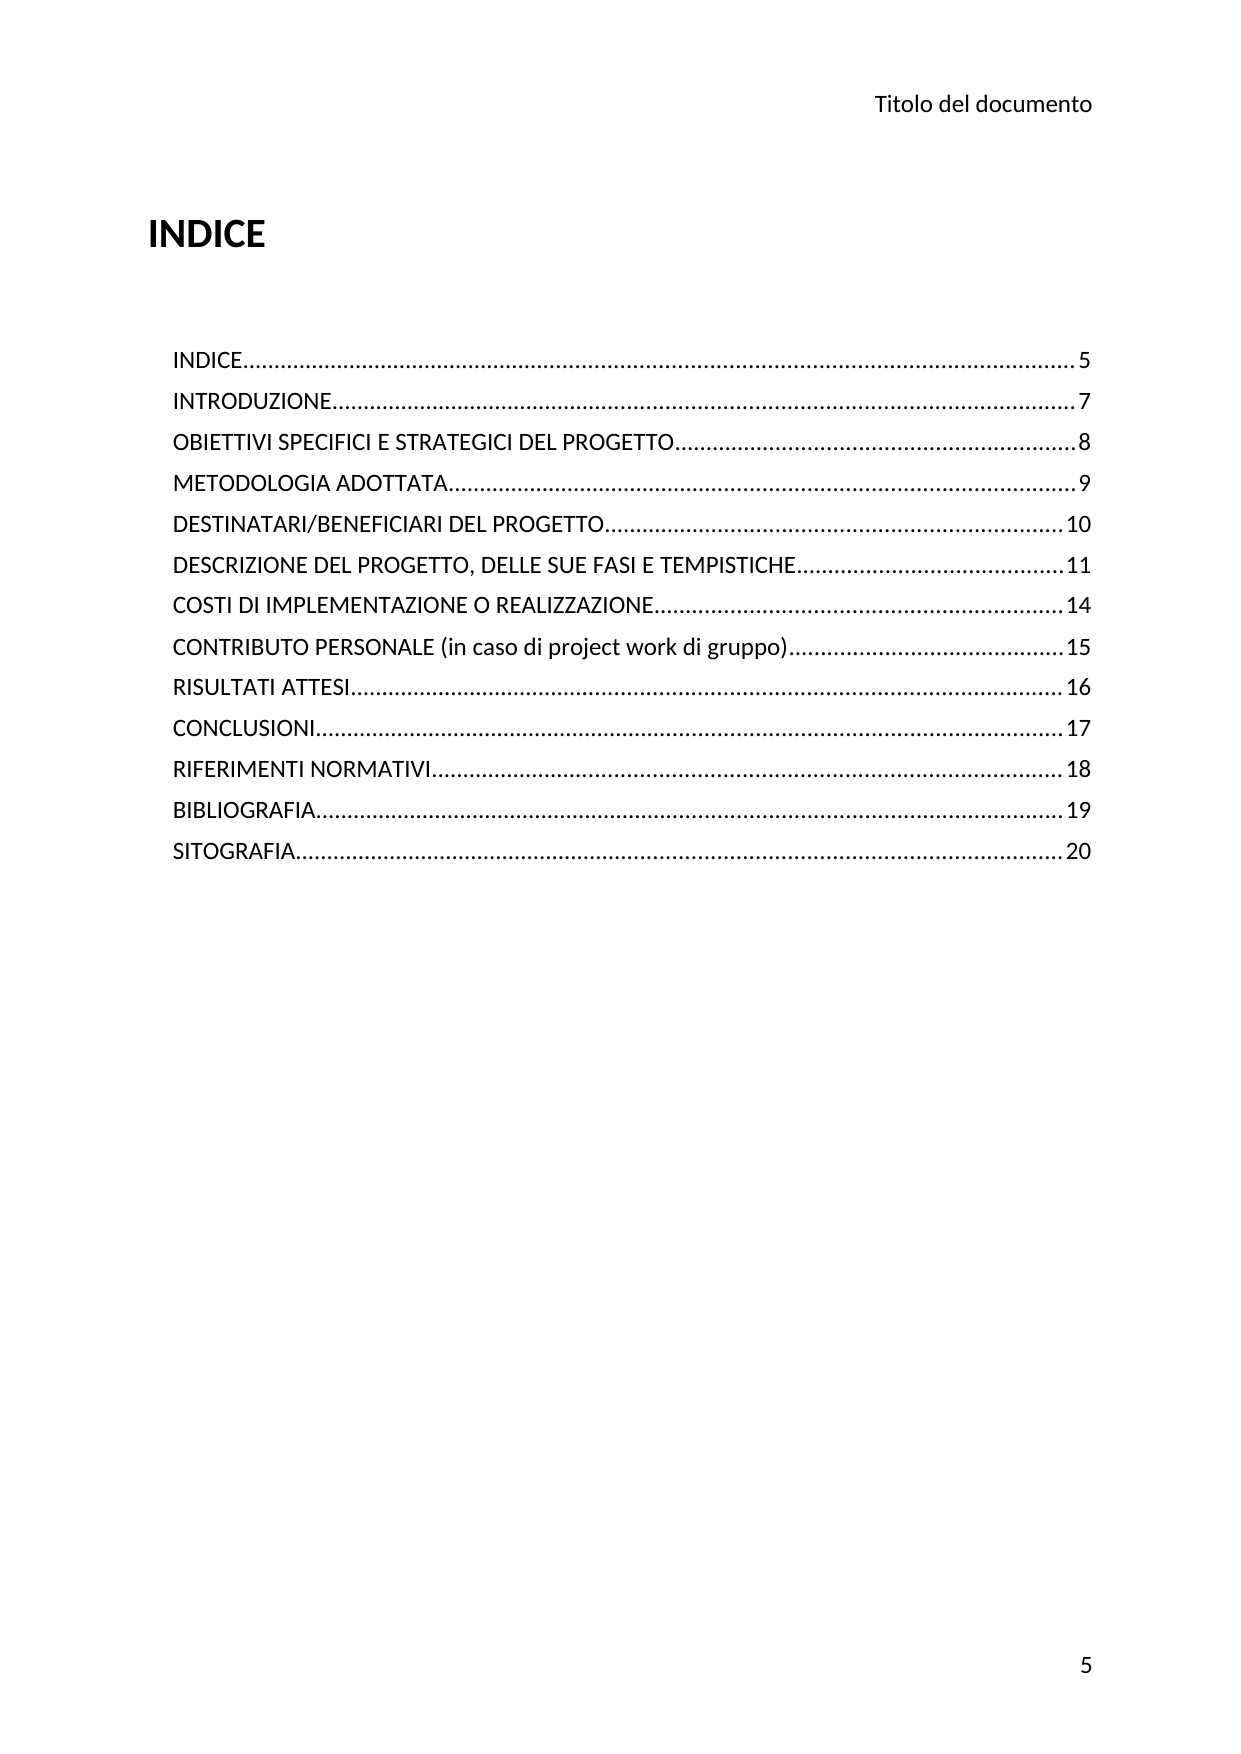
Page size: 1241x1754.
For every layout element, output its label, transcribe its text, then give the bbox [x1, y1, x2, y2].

subtitle INDICE [148, 207, 1092, 258]
